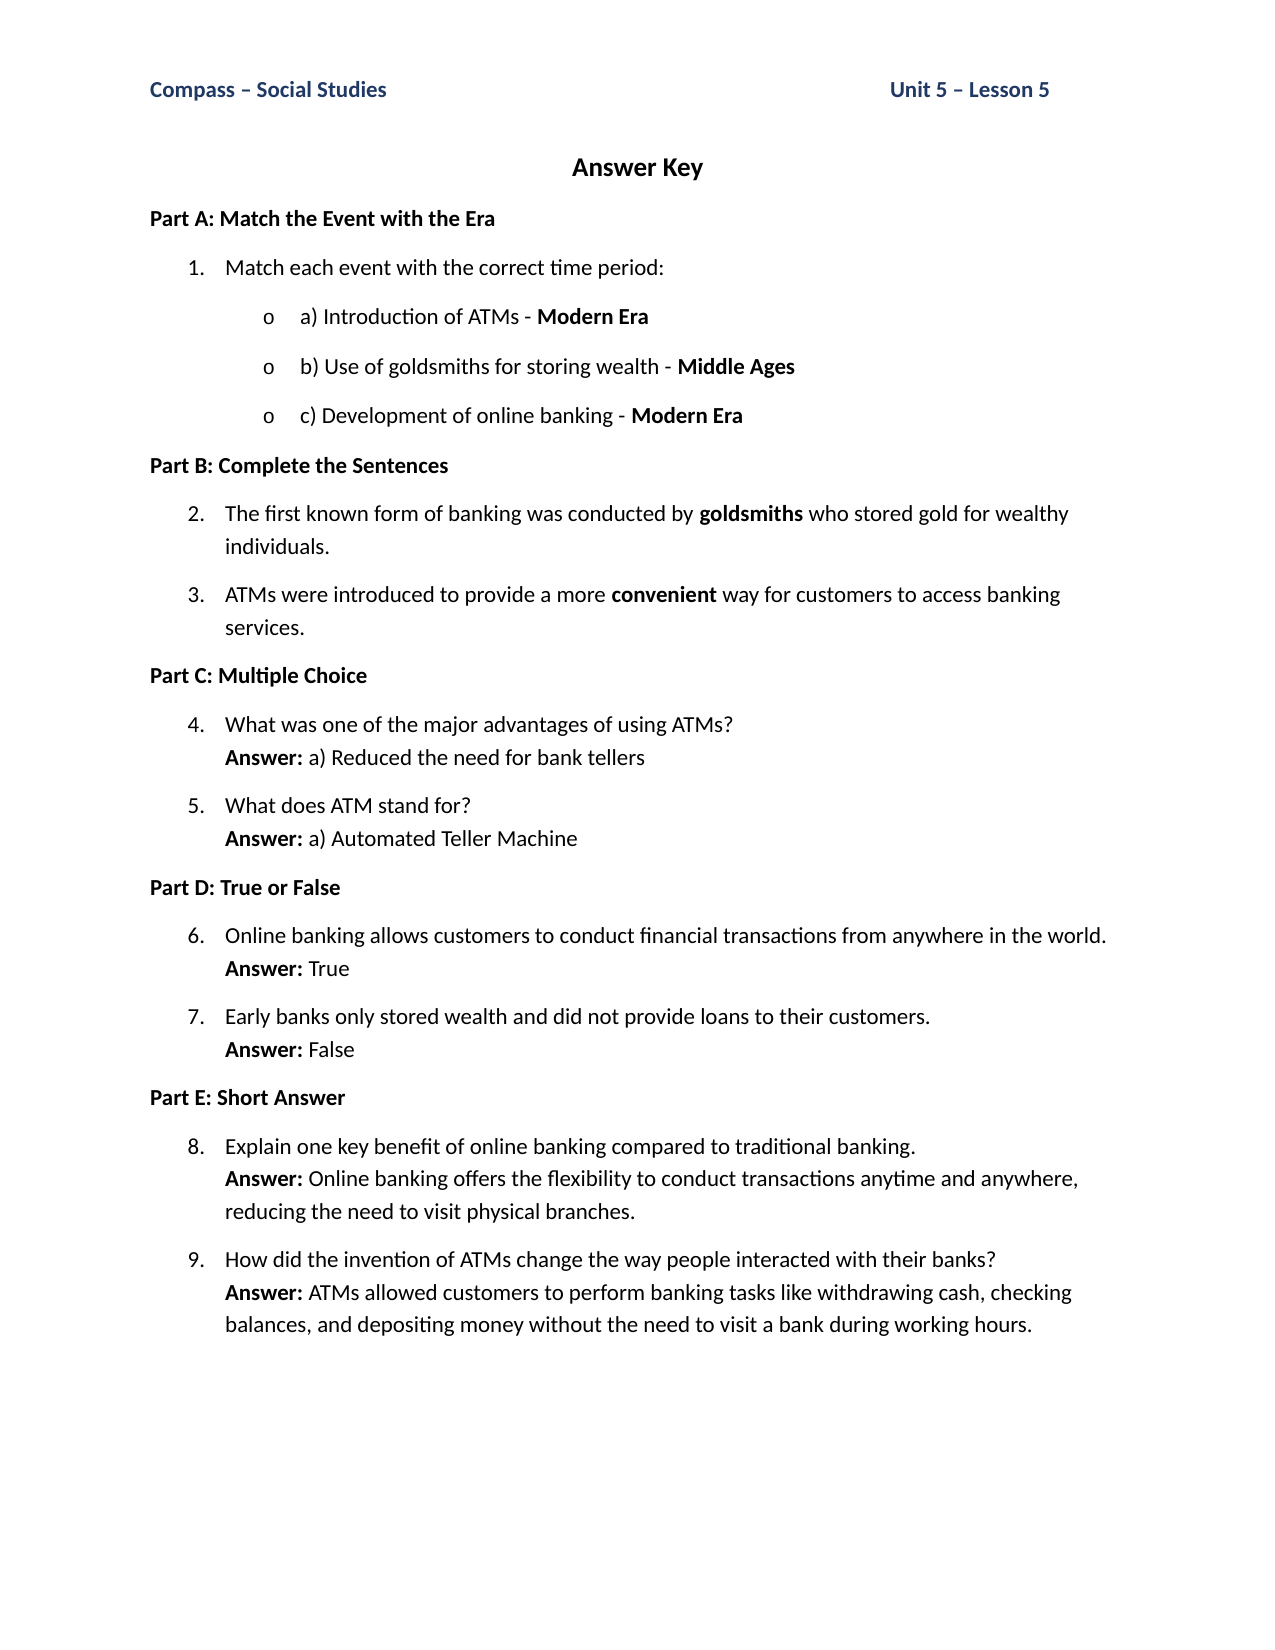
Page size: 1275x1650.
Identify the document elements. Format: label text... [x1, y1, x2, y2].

list The first known form of banking was conducted by goldsmiths who stored gold for wealthy individuals. [187, 499, 1125, 560]
text Answer Key [150, 150, 1125, 183]
text Part C: Multiple Choice [150, 662, 1125, 690]
list What does ATM stand for? Answer: a) Automated Teller Machine [187, 792, 1125, 852]
list ATMs were introduced to provide a more convenient way for customers to access banking services. [187, 581, 1125, 641]
list What was one of the major advantages of using ATMs? Answer: a) Reduced the need for bank tellers [187, 711, 1125, 771]
list Online banking allows customers to conduct financial transactions from anywhere in the world. Answer: True [187, 921, 1125, 982]
list How did the invention of ATMs change the way people interacted with their banks? Answer: ATMs allowed customers to perform banking tasks like withdrawing cash, checking balances, and depositing money without the need to visit a bank during working hours. [187, 1246, 1125, 1338]
text Part A: Match the Event with the Era [150, 204, 1125, 233]
list Early banks only stored wealth and did not provide loans to their customers. Answer: False [187, 1002, 1125, 1063]
list a) Introduction of ATMs - Modern Era [262, 302, 1125, 331]
text Part B: Complete the Sentences [150, 451, 1125, 479]
list Match each event with the correct time period: [187, 253, 1125, 281]
text Part D: True or False [150, 873, 1125, 901]
list b) Use of goldsmiths for storing wealth - Middle Ages [262, 352, 1125, 380]
text Part E: Short Answer [150, 1083, 1125, 1112]
list Explain one key benefit of online banking compared to traditional banking. Answer: Online banking offers the flexibility to conduct transactions anytime and anywhere, reducing the need to visit physical branches. [187, 1132, 1125, 1225]
list c) Development of online banking - Modern Era [262, 401, 1125, 430]
